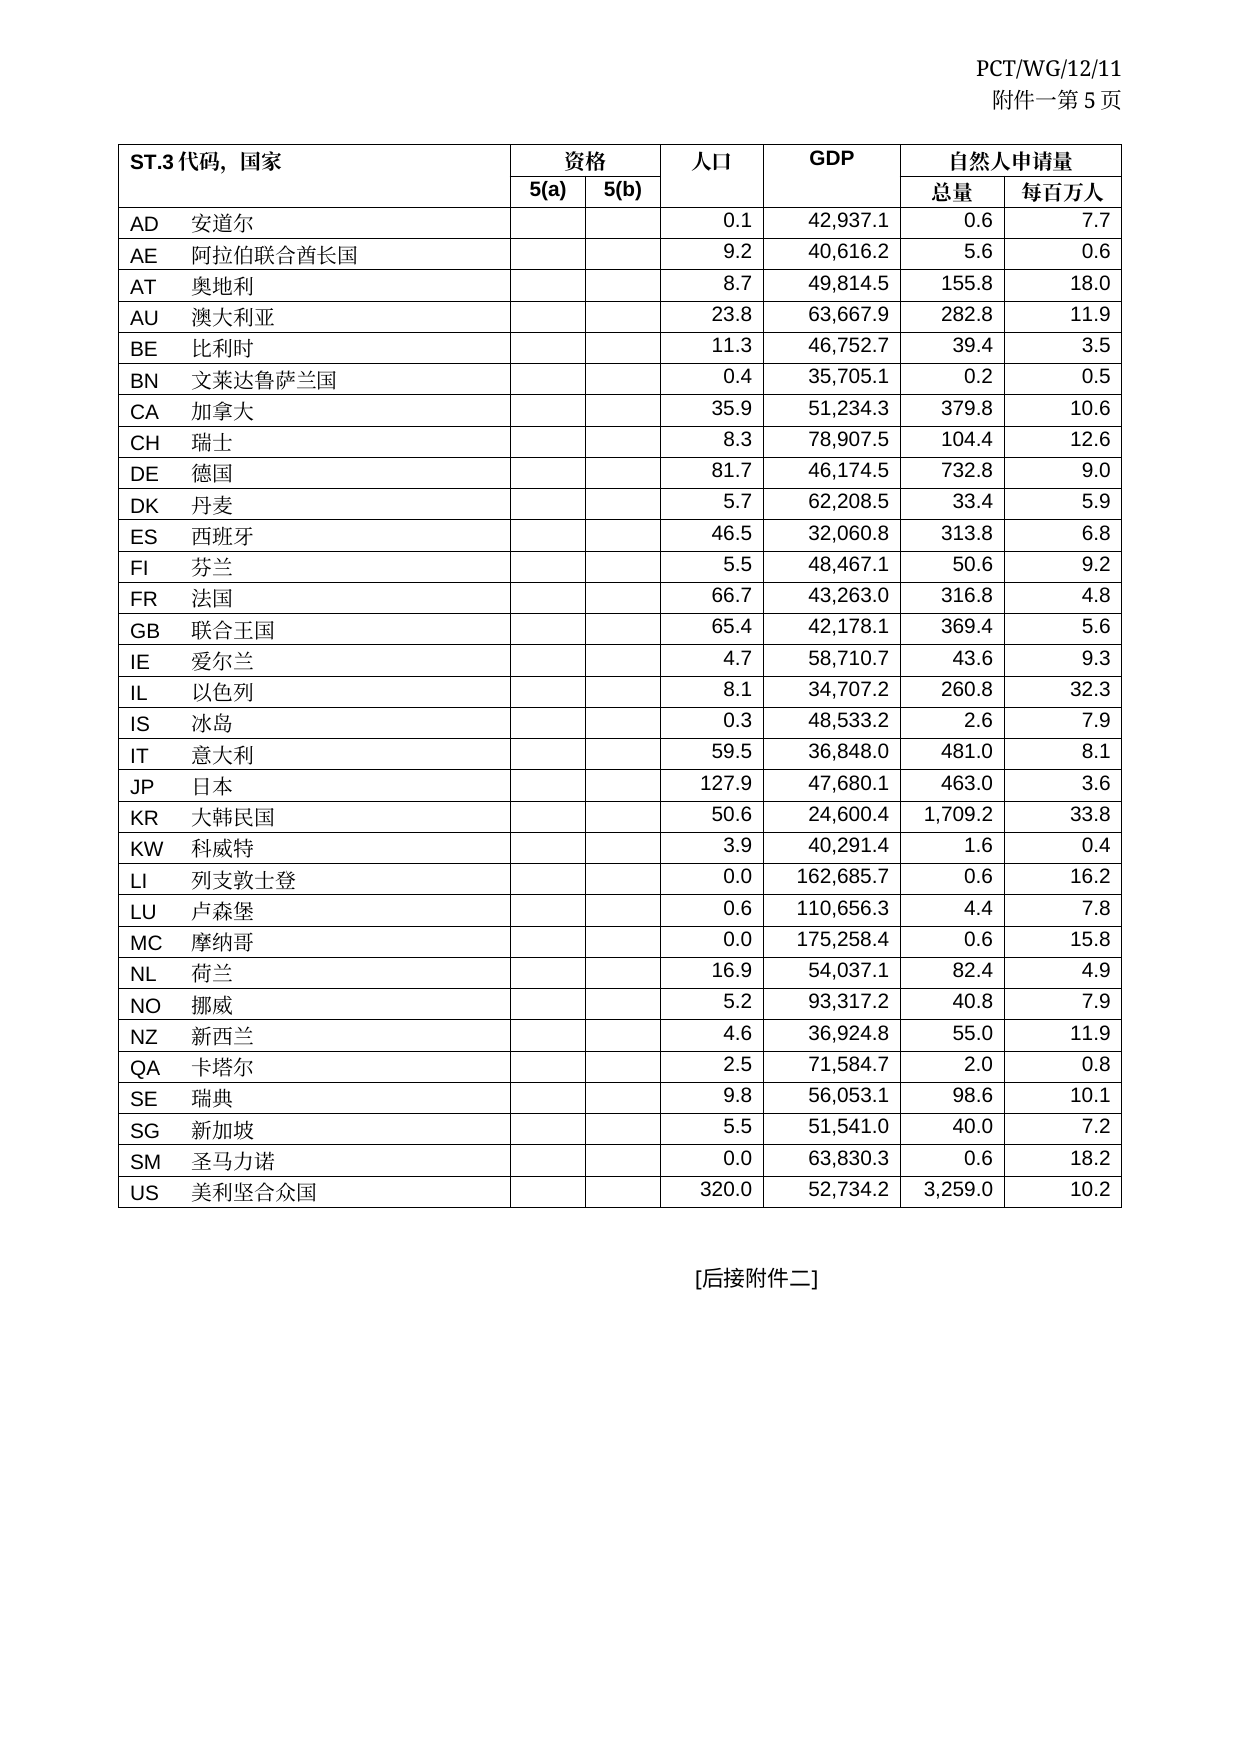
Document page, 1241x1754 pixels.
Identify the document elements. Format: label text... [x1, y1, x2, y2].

table_cell 11.9 [1005, 302, 1121, 332]
table_cell 49,814.5 [764, 270, 900, 301]
table_cell 7.9 [1005, 708, 1121, 738]
table_cell [586, 333, 660, 363]
table_cell [511, 645, 585, 676]
table_cell [586, 895, 660, 926]
table_cell [586, 239, 660, 269]
table_cell [511, 927, 585, 957]
table_cell 46,752.7 [764, 333, 900, 363]
table_cell [586, 1145, 660, 1176]
table_cell NZ 新西兰 [119, 1020, 510, 1051]
table_cell 58,710.7 [764, 645, 900, 676]
table_cell JP 日本 [119, 770, 510, 801]
table_cell 62,208.5 [764, 489, 900, 519]
table_cell BE 比利时 [119, 333, 510, 363]
table_cell LU 卢森堡 [119, 895, 510, 926]
table_cell 4.4 [901, 895, 1004, 926]
table_cell 0.5 [1005, 364, 1121, 394]
table_cell 63,830.3 [764, 1145, 900, 1176]
table_cell 35,705.1 [764, 364, 900, 394]
table_cell SE 瑞典 [119, 1083, 510, 1113]
table_cell GB 联合王国 [119, 614, 510, 644]
table_cell AD 安道尔 [119, 208, 510, 238]
table_cell [511, 864, 585, 894]
table_cell 35.9 [661, 395, 763, 426]
table_cell [511, 552, 585, 582]
table_cell 3,259.0 [901, 1177, 1004, 1207]
table_cell 24,600.4 [764, 802, 900, 832]
table_cell [511, 989, 585, 1019]
table_cell [511, 833, 585, 863]
table_cell 1.6 [901, 833, 1004, 863]
table_cell 5.5 [661, 552, 763, 582]
table_cell [511, 333, 585, 363]
table_cell 4.8 [1005, 583, 1121, 613]
table_cell 51,541.0 [764, 1114, 900, 1144]
table_cell [586, 677, 660, 707]
table_cell 162,685.7 [764, 864, 900, 894]
table_cell [511, 458, 585, 488]
table_cell 每百万人 [1005, 177, 1121, 207]
table_cell 5.6 [901, 239, 1004, 269]
table_cell 40.8 [901, 989, 1004, 1019]
table_cell 0.4 [1005, 833, 1121, 863]
table_cell FI 芬兰 [119, 552, 510, 582]
table_cell 10.2 [1005, 1177, 1121, 1207]
table_header GDP [764, 145, 900, 207]
table_cell 18.0 [1005, 270, 1121, 301]
table_cell [511, 739, 585, 769]
table_cell 63,667.9 [764, 302, 900, 332]
table_cell [586, 645, 660, 676]
table_cell 0.4 [661, 364, 763, 394]
table_cell IL 以色列 [119, 677, 510, 707]
table_header 资格 [511, 145, 660, 176]
table_cell 50.6 [901, 552, 1004, 582]
table_cell [511, 1020, 585, 1051]
table_cell SG 新加坡 [119, 1114, 510, 1144]
table_cell 总量 [901, 177, 1004, 207]
table_cell 34,707.2 [764, 677, 900, 707]
table_cell 0.1 [661, 208, 763, 238]
table_cell 15.8 [1005, 927, 1121, 957]
table_cell 5(b) [586, 177, 660, 207]
table_cell AT 奥地利 [119, 270, 510, 301]
table_cell 55.0 [901, 1020, 1004, 1051]
table_cell 43,263.0 [764, 583, 900, 613]
table_cell 33.4 [901, 489, 1004, 519]
table_cell 9.2 [661, 239, 763, 269]
table_cell 3.6 [1005, 770, 1121, 801]
table_cell [586, 927, 660, 957]
table_cell 81.7 [661, 458, 763, 488]
table_cell KW 科威特 [119, 833, 510, 863]
table_cell 320.0 [661, 1177, 763, 1207]
table_cell 12.6 [1005, 427, 1121, 457]
table_cell CH 瑞士 [119, 427, 510, 457]
table_cell 0.6 [1005, 239, 1121, 269]
table_cell 8.1 [1005, 739, 1121, 769]
table_cell 52,734.2 [764, 1177, 900, 1207]
table_cell [511, 802, 585, 832]
table_cell 0.0 [661, 927, 763, 957]
table_cell 8.7 [661, 270, 763, 301]
table_cell 5.7 [661, 489, 763, 519]
table_cell [511, 1052, 585, 1082]
table_cell 46,174.5 [764, 458, 900, 488]
table_cell 0.6 [901, 1145, 1004, 1176]
table_cell 0.8 [1005, 1052, 1121, 1082]
table_cell 5.9 [1005, 489, 1121, 519]
table_cell KR 大韩民国 [119, 802, 510, 832]
table_cell [511, 520, 585, 551]
table_cell 32.3 [1005, 677, 1121, 707]
table_cell 8.1 [661, 677, 763, 707]
table_cell DE 德国 [119, 458, 510, 488]
table_cell 82.4 [901, 958, 1004, 988]
table_cell CA 加拿大 [119, 395, 510, 426]
table_cell 78,907.5 [764, 427, 900, 457]
table_cell [586, 552, 660, 582]
table_cell 66.7 [661, 583, 763, 613]
table_cell 50.6 [661, 802, 763, 832]
table_cell [586, 958, 660, 988]
table_cell 40.0 [901, 1114, 1004, 1144]
table_cell [511, 708, 585, 738]
table_cell DK 丹麦 [119, 489, 510, 519]
table_cell [511, 364, 585, 394]
table_cell 5.6 [1005, 614, 1121, 644]
table_cell [511, 958, 585, 988]
table_cell 463.0 [901, 770, 1004, 801]
table_cell 18.2 [1005, 1145, 1121, 1176]
table_cell 7.2 [1005, 1114, 1121, 1144]
table_cell [586, 208, 660, 238]
table_cell [511, 770, 585, 801]
table_cell [511, 1114, 585, 1144]
table_cell [586, 520, 660, 551]
table_cell 6.8 [1005, 520, 1121, 551]
table_cell 2.5 [661, 1052, 763, 1082]
table_cell [586, 864, 660, 894]
table_cell 9.8 [661, 1083, 763, 1113]
table_cell 0.0 [661, 1145, 763, 1176]
table_cell 155.8 [901, 270, 1004, 301]
table_cell [586, 302, 660, 332]
table_cell [586, 1020, 660, 1051]
table_cell 316.8 [901, 583, 1004, 613]
table_cell NL 荷兰 [119, 958, 510, 988]
table_cell [586, 833, 660, 863]
table_cell 4.7 [661, 645, 763, 676]
table_cell 39.4 [901, 333, 1004, 363]
table_cell 0.6 [901, 864, 1004, 894]
table_cell 40,291.4 [764, 833, 900, 863]
table_cell IE 爱尔兰 [119, 645, 510, 676]
table_cell 0.6 [901, 208, 1004, 238]
table_cell [586, 395, 660, 426]
table_cell 42,178.1 [764, 614, 900, 644]
table_cell [511, 1145, 585, 1176]
table_cell 48,467.1 [764, 552, 900, 582]
table_cell 71,584.7 [764, 1052, 900, 1082]
table_cell LI 列支敦士登 [119, 864, 510, 894]
table_cell SM 圣马力诺 [119, 1145, 510, 1176]
table_cell 7.8 [1005, 895, 1121, 926]
table_cell 33.8 [1005, 802, 1121, 832]
table_cell [586, 1052, 660, 1082]
table_cell 2.6 [901, 708, 1004, 738]
table_cell 0.6 [901, 927, 1004, 957]
table_cell 56,053.1 [764, 1083, 900, 1113]
table_cell AU 澳大利亚 [119, 302, 510, 332]
table_cell 732.8 [901, 458, 1004, 488]
table_cell [586, 739, 660, 769]
table_cell [511, 583, 585, 613]
table_cell ES 西班牙 [119, 520, 510, 551]
table_cell [511, 1177, 585, 1207]
table_cell [586, 489, 660, 519]
table_cell 98.6 [901, 1083, 1004, 1113]
table_cell [511, 895, 585, 926]
table_cell 93,317.2 [764, 989, 900, 1019]
table_cell 23.8 [661, 302, 763, 332]
table_header 人口 [661, 145, 763, 207]
table_cell [586, 614, 660, 644]
table_cell 7.7 [1005, 208, 1121, 238]
table_cell 481.0 [901, 739, 1004, 769]
table_cell 46.5 [661, 520, 763, 551]
table_cell [586, 458, 660, 488]
table_header ST.3代码，国家 [119, 145, 510, 207]
table_cell 5.2 [661, 989, 763, 1019]
table_cell [511, 208, 585, 238]
table_cell 4.9 [1005, 958, 1121, 988]
table_cell 43.6 [901, 645, 1004, 676]
table_cell 9.2 [1005, 552, 1121, 582]
table_cell [586, 270, 660, 301]
table_cell [586, 989, 660, 1019]
table_cell 0.3 [661, 708, 763, 738]
table_cell IS 冰岛 [119, 708, 510, 738]
table_cell [511, 427, 585, 457]
table_cell [511, 302, 585, 332]
table_cell [511, 614, 585, 644]
table_cell 0.0 [661, 864, 763, 894]
table_cell QA 卡塔尔 [119, 1052, 510, 1082]
table_cell [586, 364, 660, 394]
table_cell 51,234.3 [764, 395, 900, 426]
table_cell 5(a) [511, 177, 585, 207]
table_cell 36,924.8 [764, 1020, 900, 1051]
table_cell [586, 583, 660, 613]
table_cell 7.9 [1005, 989, 1121, 1019]
table_cell FR 法国 [119, 583, 510, 613]
table_cell AE 阿拉伯联合酋长国 [119, 239, 510, 269]
table_cell 65.4 [661, 614, 763, 644]
table_cell 59.5 [661, 739, 763, 769]
table_cell 104.4 [901, 427, 1004, 457]
text [后接附件二] [694, 1261, 1122, 1292]
table_cell [511, 270, 585, 301]
table_cell [511, 395, 585, 426]
table_cell IT 意大利 [119, 739, 510, 769]
table_cell [511, 239, 585, 269]
table_cell 16.2 [1005, 864, 1121, 894]
table_cell 8.3 [661, 427, 763, 457]
table_cell [511, 677, 585, 707]
table_cell 54,037.1 [764, 958, 900, 988]
table_cell 313.8 [901, 520, 1004, 551]
table_cell [511, 489, 585, 519]
table_cell 36,848.0 [764, 739, 900, 769]
table_cell NO 挪威 [119, 989, 510, 1019]
table_cell 10.6 [1005, 395, 1121, 426]
table_cell 47,680.1 [764, 770, 900, 801]
table_cell [586, 1177, 660, 1207]
table_cell US 美利坚合众国 [119, 1177, 510, 1207]
table_cell 2.0 [901, 1052, 1004, 1082]
table_cell 11.9 [1005, 1020, 1121, 1051]
table_cell 369.4 [901, 614, 1004, 644]
table_cell 0.2 [901, 364, 1004, 394]
table_cell [586, 1083, 660, 1113]
table_cell 5.5 [661, 1114, 763, 1144]
table_cell [586, 770, 660, 801]
table_cell [511, 1083, 585, 1113]
table_cell 3.5 [1005, 333, 1121, 363]
table_cell 1,709.2 [901, 802, 1004, 832]
table_cell 4.6 [661, 1020, 763, 1051]
table_cell 9.3 [1005, 645, 1121, 676]
table_cell 379.8 [901, 395, 1004, 426]
table_cell [586, 1114, 660, 1144]
table_cell 32,060.8 [764, 520, 900, 551]
table_cell 0.6 [661, 895, 763, 926]
table_cell 9.0 [1005, 458, 1121, 488]
table_cell 110,656.3 [764, 895, 900, 926]
table_cell [586, 427, 660, 457]
table_cell 40,616.2 [764, 239, 900, 269]
table_cell BN 文莱达鲁萨兰国 [119, 364, 510, 394]
table_cell 175,258.4 [764, 927, 900, 957]
table_cell 282.8 [901, 302, 1004, 332]
table_cell 11.3 [661, 333, 763, 363]
table_cell MC 摩纳哥 [119, 927, 510, 957]
table_cell 10.1 [1005, 1083, 1121, 1113]
table_cell 127.9 [661, 770, 763, 801]
table_cell 260.8 [901, 677, 1004, 707]
table_cell [586, 708, 660, 738]
table_cell 3.9 [661, 833, 763, 863]
table_cell 16.9 [661, 958, 763, 988]
table_cell [586, 802, 660, 832]
table_cell 48,533.2 [764, 708, 900, 738]
table_cell 42,937.1 [764, 208, 900, 238]
table_header 自然人申请量 [901, 145, 1121, 176]
